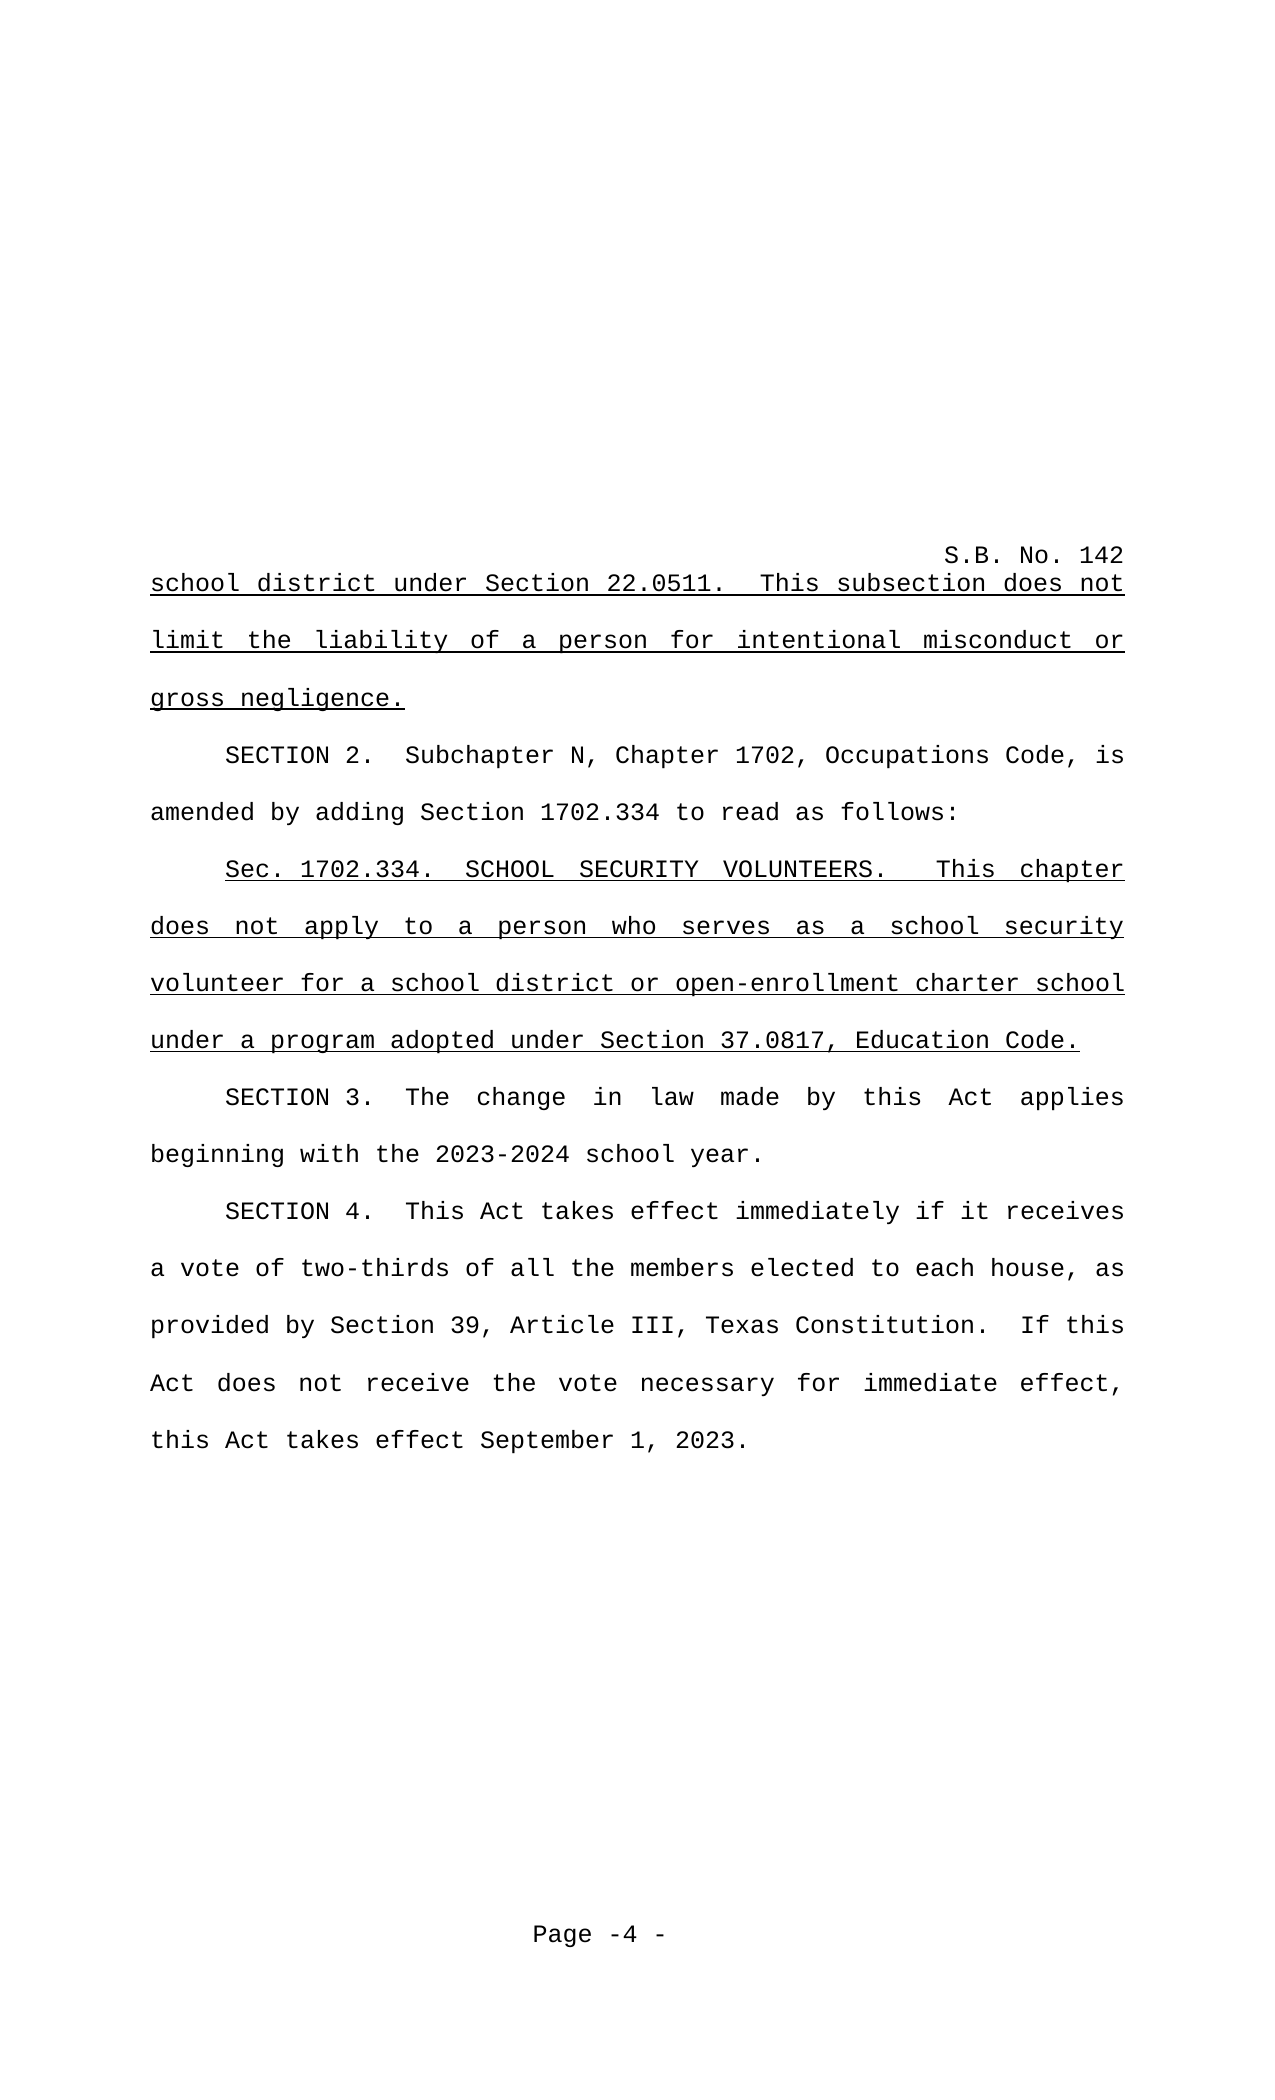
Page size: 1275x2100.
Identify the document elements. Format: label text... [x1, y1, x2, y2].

text Sec. 1702.334. SCHOOL SECURITY VOLUNTEERS. This chapter does not apply to a person who serves as a school security volunteer for a school district or open-enrollment charter school under a program adopted under Section 37.0817, Education Code. [150, 995, 1125, 1056]
text SECTION 2. Subchapter N, Chapter 1702, Occupations Code, is amended by adding Section 1702.334 to read as follows: [150, 742, 1125, 828]
text Sec. 1702.334. SCHOOL SECURITY VOLUNTEERS. This chapter does not apply to a person who serves as a school security volunteer for a school district or open-enrollment charter school under a program adopted under Section 37.0817, Education Code. [150, 856, 1125, 994]
text SECTION 4. This Act takes effect immediately if it receives a vote of two-thirds of all the members elected to each house, as provided by Section 39, Article III, Texas Constitution. If this Act does not receive the vote necessary for immediate effect, this Act takes effect September 1, 2023. [150, 1199, 1125, 1456]
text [150, 571, 1125, 594]
text SECTION 3. The change in law made by this Act applies beginning with the 2023-2024 school year. [150, 1084, 1125, 1170]
